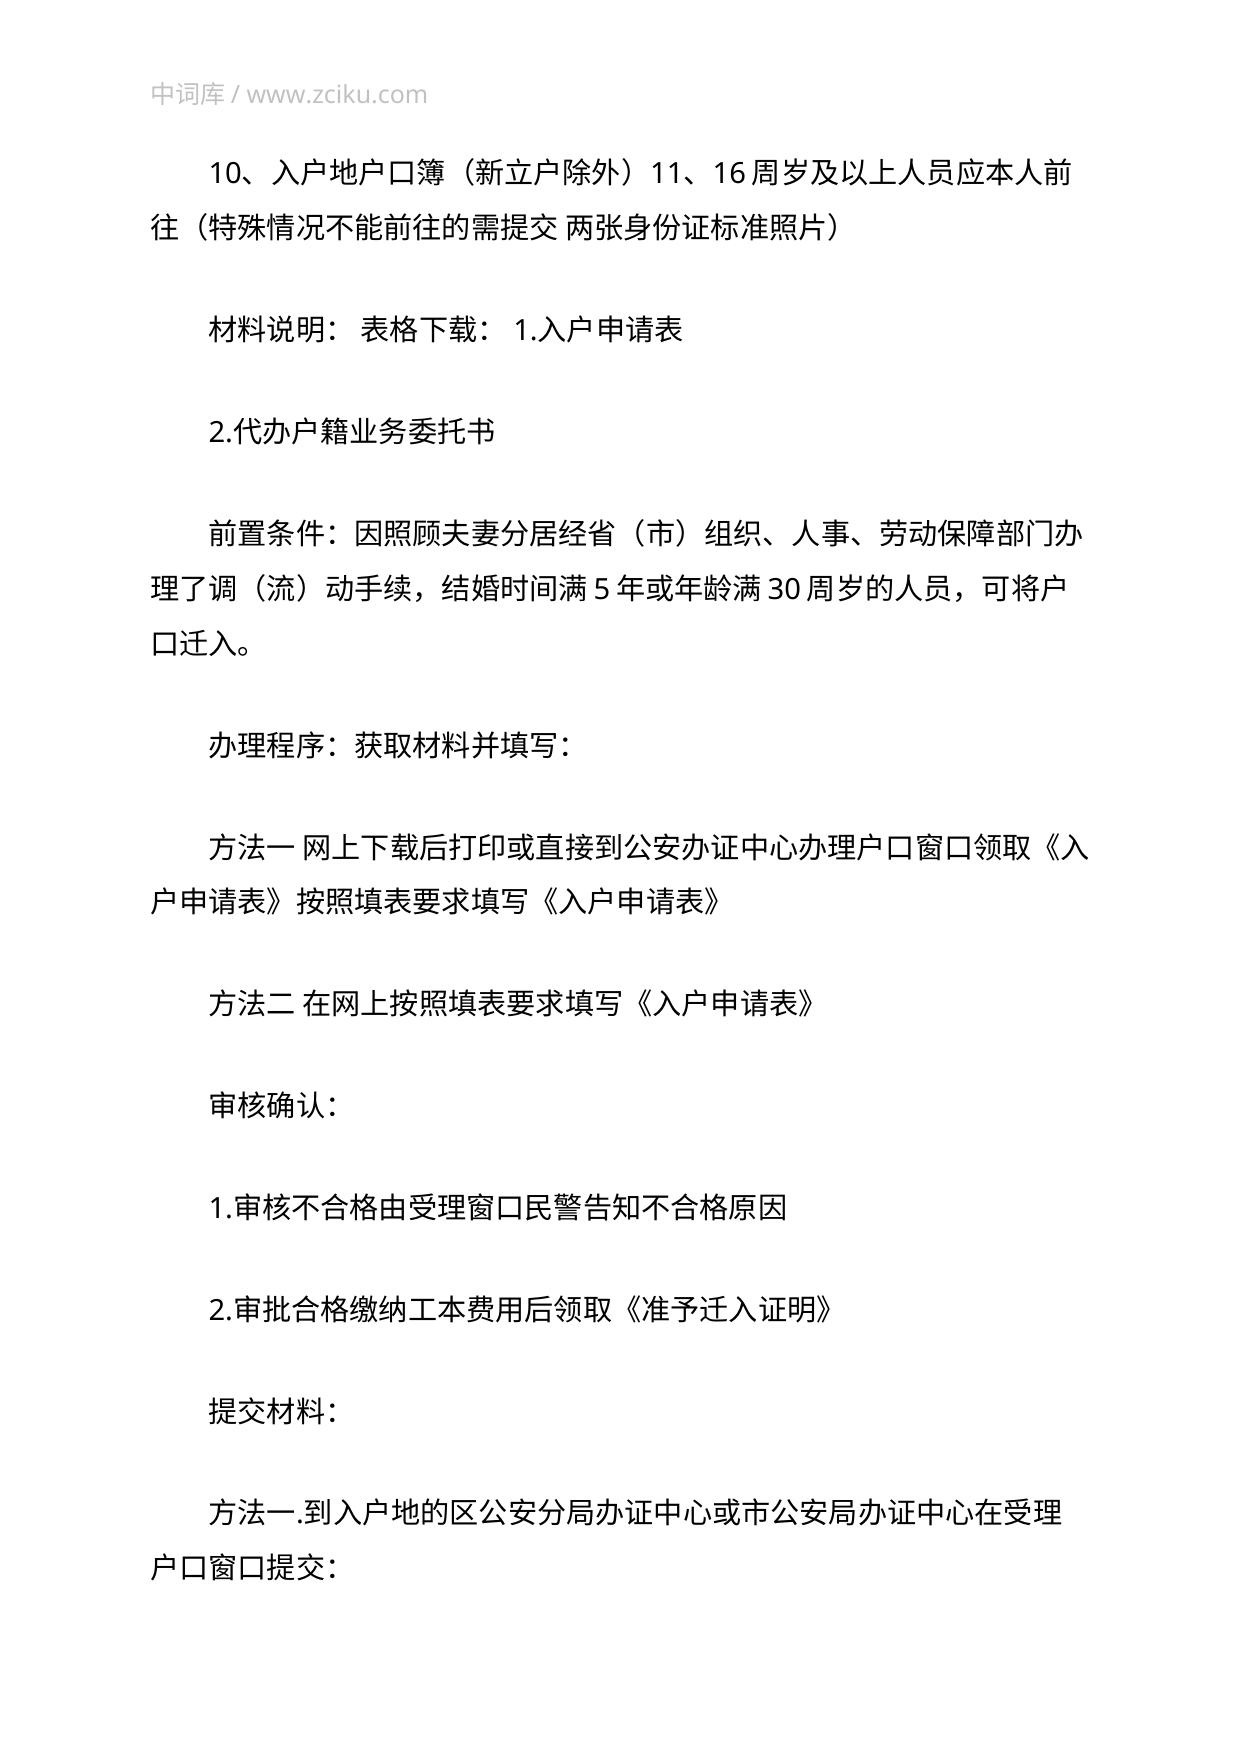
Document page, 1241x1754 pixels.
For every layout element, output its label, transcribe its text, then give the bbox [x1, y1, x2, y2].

text 方法一.到入户地的区公安分局办证中心或市公安局办证中心在受理户口窗口提交： [150, 1490, 1090, 1587]
text 材料说明： 表格下载： 1.入户申请表 [150, 307, 1090, 349]
text 1.审核不合格由受理窗口民警告知不合格原因 [150, 1184, 1090, 1227]
text 10、入户地户口簿（新立户除外）11、16周岁及以上人员应本人前往（特殊情况不能前往的需提交 两张身份证标准照片） [150, 150, 1090, 247]
text 办理程序：获取材料并填写： [150, 722, 1090, 765]
text 2.代办户籍业务委托书 [150, 409, 1090, 451]
text 2.审批合格缴纳工本费用后领取《准予迁入证明》 [150, 1286, 1090, 1329]
text 前置条件：因照顾夫妻分居经省（市）组织、人事、劳动保障部门办理了调（流）动手续，结婚时间满5年或年龄满30周岁的人员，可将户口迁入。 [150, 511, 1090, 663]
text 提交材料： [150, 1388, 1090, 1431]
text 方法一 网上下载后打印或直接到公安办证中心办理户口窗口领取《入户申请表》按照填表要求填写《入户申请表》 [150, 824, 1090, 921]
text 方法二 在网上按照填表要求填写《入户申请表》 [150, 981, 1090, 1023]
text 审核确认： [150, 1083, 1090, 1125]
